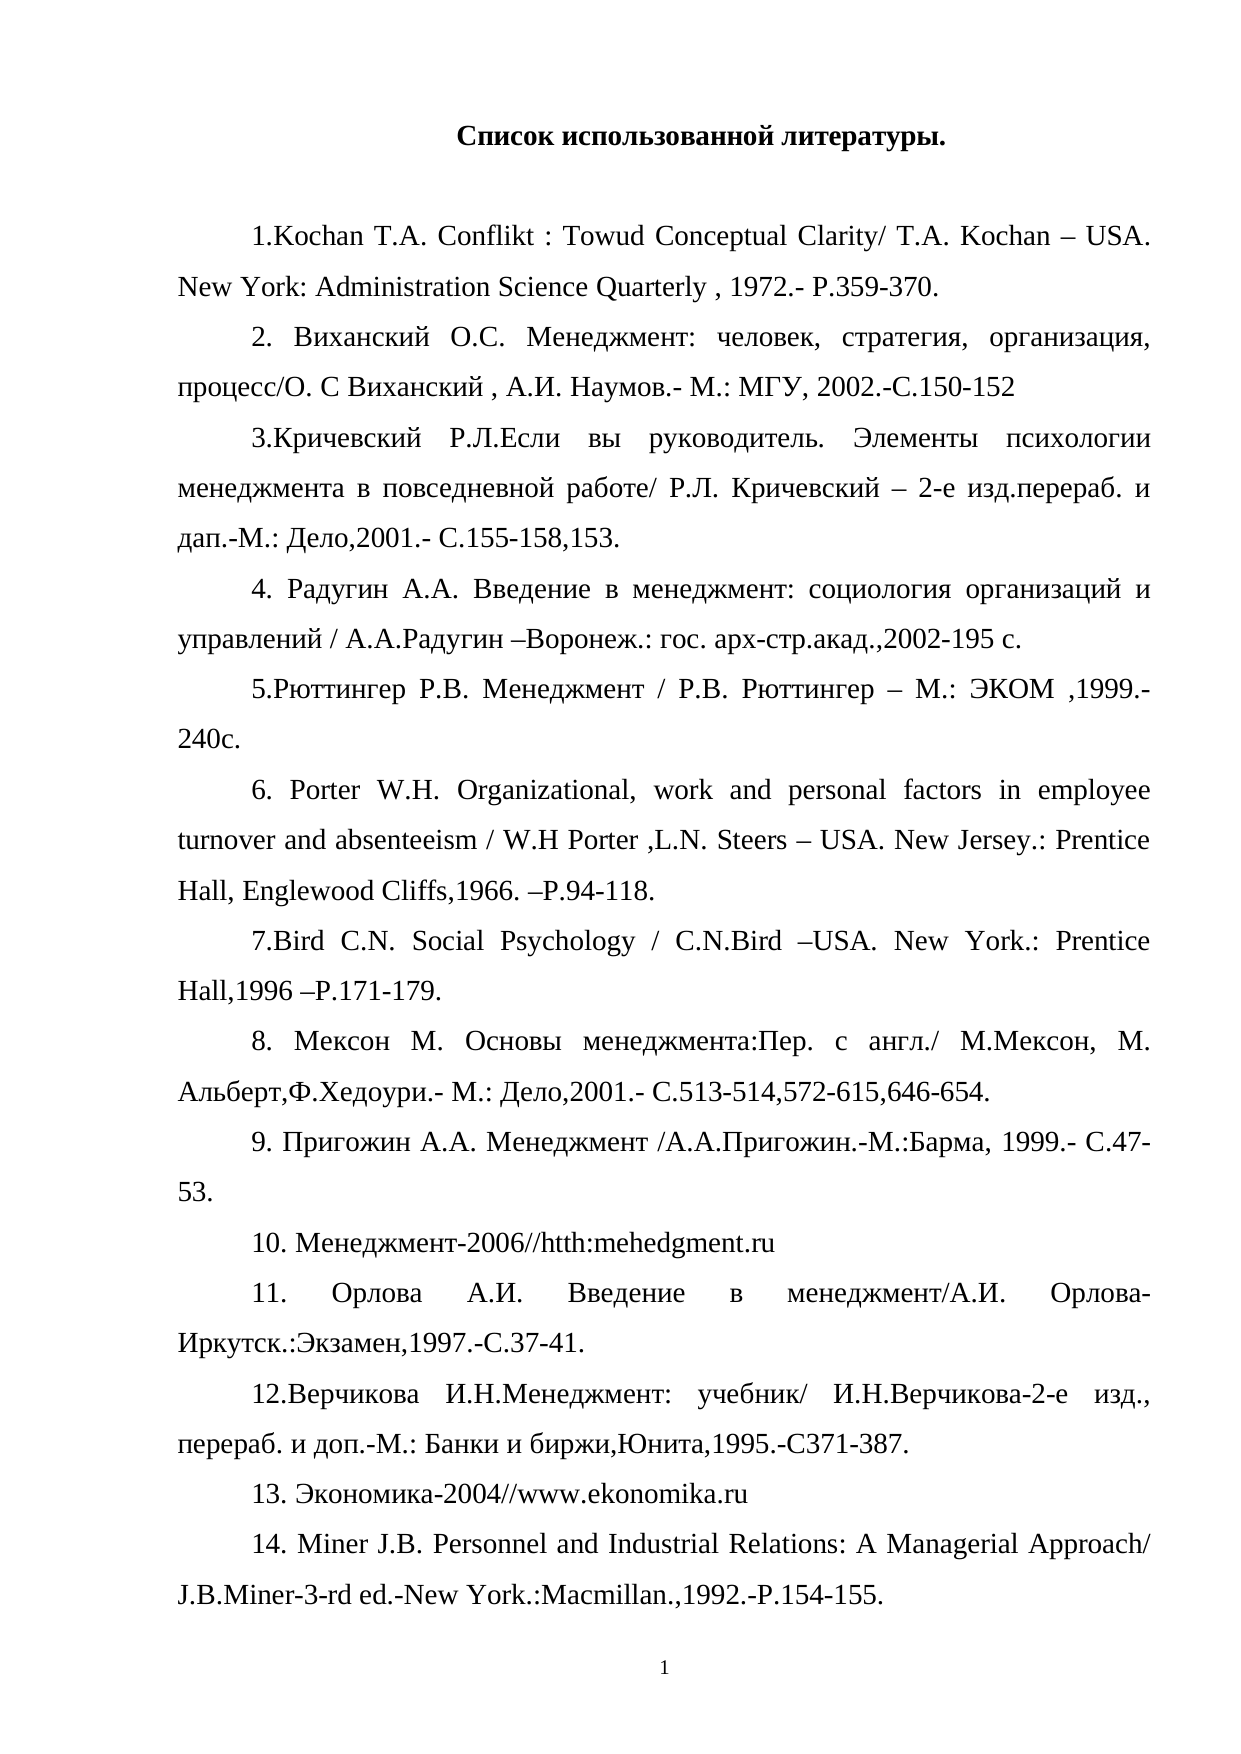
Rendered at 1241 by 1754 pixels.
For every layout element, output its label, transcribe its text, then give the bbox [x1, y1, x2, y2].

text 10. Менеджмент-2006//htth:mehedgment.ru [177, 1225, 1152, 1258]
text 4. Радугин А.А. Введение в менеджмент: социология организаций и управлений / А.А.Радугин –Воронеж.: гос. арх-стр.акад.,2002-195 с. [177, 571, 1152, 655]
text 1.Kochan T.A. Conflikt : Towud Conceptual Clarity/ T.A. Kochan – USA. New York: Administration Science Quarterly , 1972.- P.359-370. [177, 219, 1152, 303]
text 11. Орлова А.И. Введение в менеджмент/А.И. Орлова- Иркутск.:Экзамен,1997.-С.37-41. [177, 1275, 1152, 1359]
text 12.Верчикова И.Н.Менеджмент: учебник/ И.Н.Верчикова-2-е изд., перераб. и доп.-М.: Банки и биржи,Юнита,1995.-С371-387. [177, 1376, 1152, 1460]
text 5.Рюттингер Р.В. Менеджмент / Р.В. Рюттингер – М.: ЭКОМ ,1999.-240с. [177, 672, 1152, 755]
text 13. Экономика-2004//www.ekonomika.ru [177, 1477, 1152, 1510]
text Список использованной литературы. [177, 118, 1152, 152]
text 8. Мексон М. Основы менеджмента:Пер. с англ./ М.Мексон, М. Альберт,Ф.Хедоури.- М.: Дело,2001.- С.513-514,572-615,646-654. [177, 1024, 1152, 1108]
text 2. Виханский О.С. Менеджмент: человек, стратегия, организация, процесс/О. C Виханский , А.И. Наумов.- М.: МГУ, 2002.-С.150-152 [177, 319, 1152, 403]
text 14. Miner J.B. Personnel and Industrial Relations: A Managerial Approach/ J.B.Miner-3-rd ed.-New York.:Macmillan.,1992.-P.154-155. [177, 1527, 1152, 1611]
text 7.Bird C.N. Social Psychology / C.N.Bird –USA. New York.: Prentice Hall,1996 –P.171-179. [177, 923, 1152, 1007]
text 3.Кричевский Р.Л.Если вы руководитель. Элементы психологии менеджмента в повседневной работе/ Р.Л. Кричевский – 2-е изд.перераб. и дап.-М.: Дело,2001.- С.155-158,153. [177, 420, 1152, 554]
text 9. Пригожин А.А. Менеджмент /А.А.Пригожин.-М.:Барма, 1999.- С.47-53. [177, 1124, 1152, 1208]
text 6. Porter W.H. Organizational, work and personal factors in employee turnover and absenteeism / W.H Porter ,L.N. Steers – USA. New Jersey.: Prentice Hall, Englewood Cliffs,1966. –P.94-118. [177, 772, 1152, 906]
